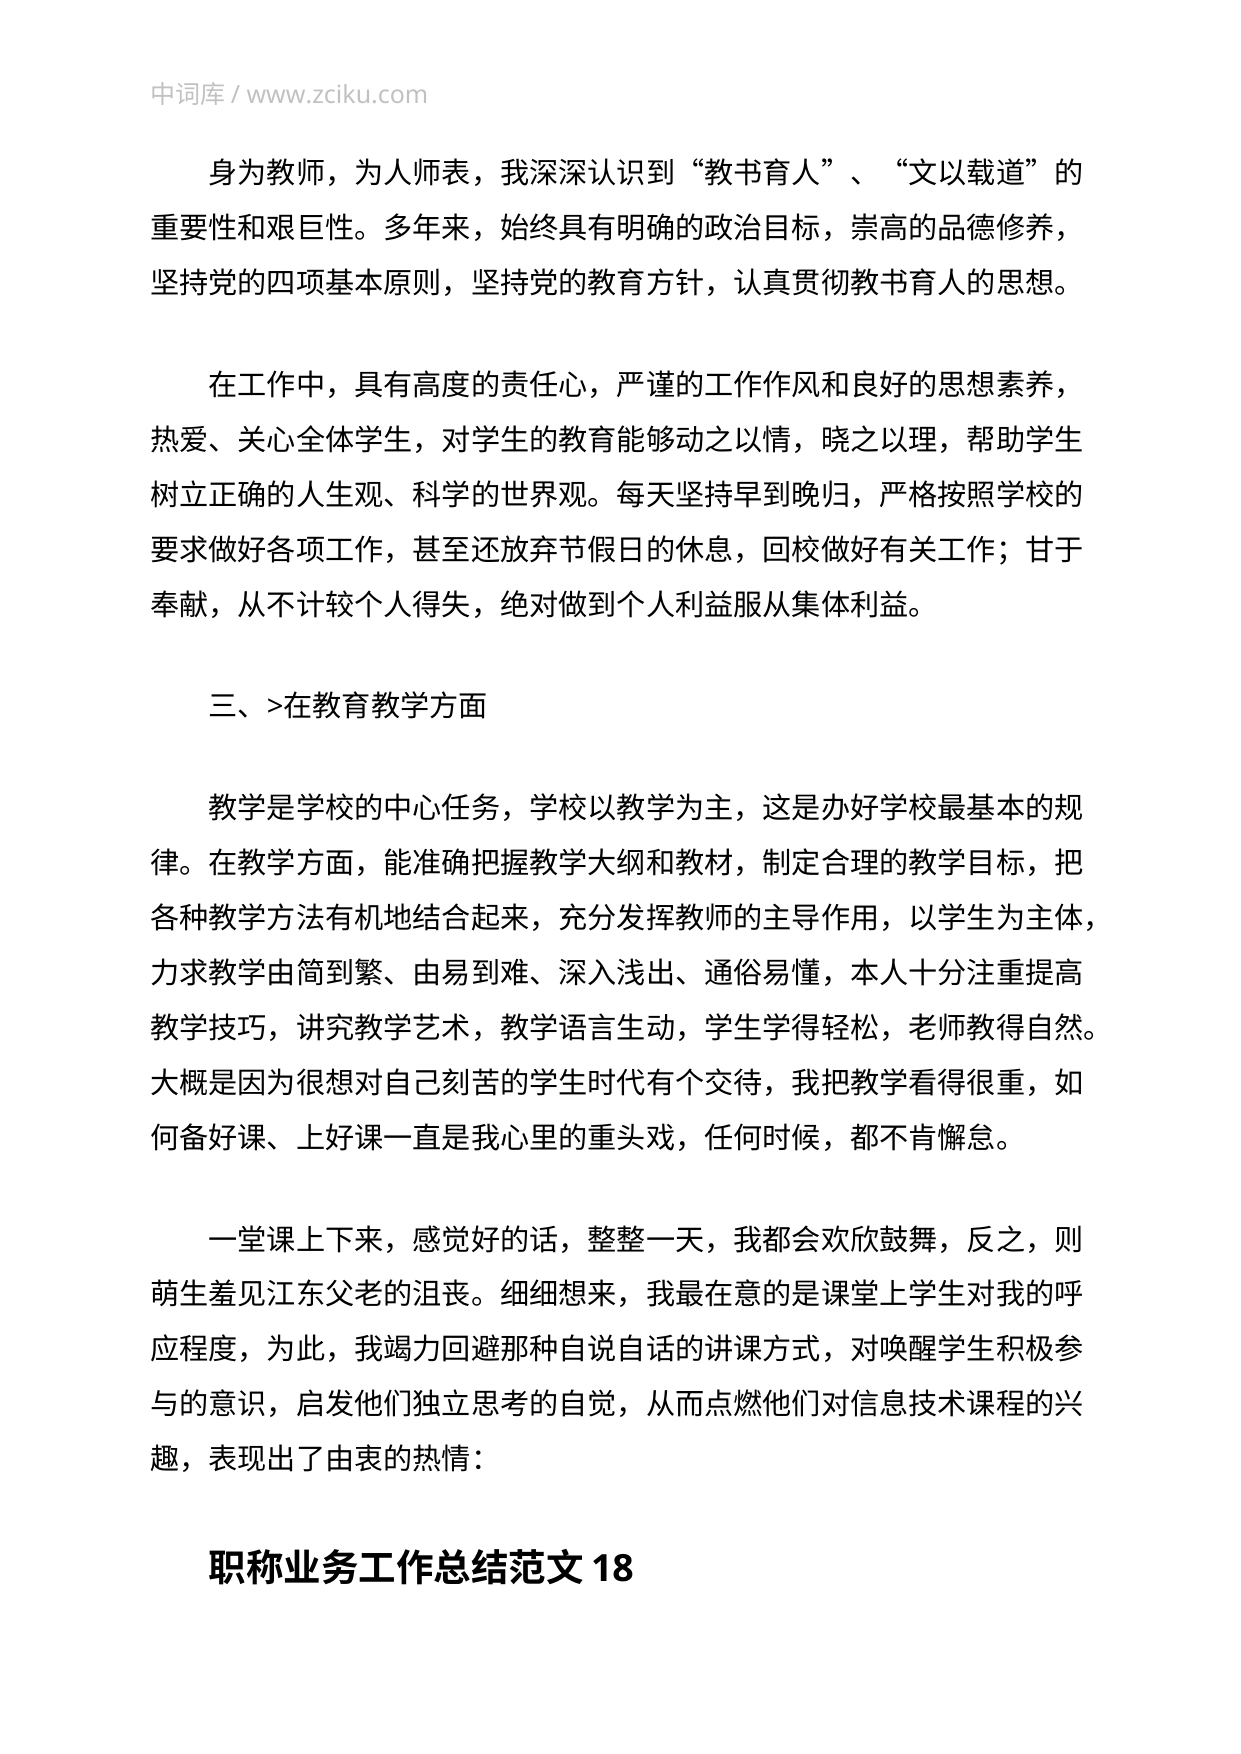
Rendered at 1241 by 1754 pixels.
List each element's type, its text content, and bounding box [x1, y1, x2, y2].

text 职称业务工作总结范文18 [150, 1537, 1090, 1592]
text 身为教师，为人师表，我深深认识到“教书育人”、“文以载道”的重要性和艰巨性。多年来，始终具有明确的政治目标，崇高的品德修养，坚持党的四项基本原则，坚持党的教育方针，认真贯彻教书育人的思想。 [150, 150, 1090, 302]
text 教学是学校的中心任务，学校以教学为主，这是办好学校最基本的规律。在教学方面，能准确把握教学大纲和教材，制定合理的教学目标，把各种教学方法有机地结合起来，充分发挥教师的主导作用，以学生为主体，力求教学由简到繁、由易到难、深入浅出、通俗易懂，本人十分注重提高教学技巧，讲究教学艺术，教学语言生动，学生学得轻松，老师教得自然。大概是因为很想对自己刻苦的学生时代有个交待，我把教学看得很重，如何备好课、上好课一直是我心里的重头戏，任何时候，都不肯懈怠。 [150, 785, 1090, 1157]
text 在工作中，具有高度的责任心，严谨的工作作风和良好的思想素养，热爱、关心全体学生，对学生的教育能够动之以情，晓之以理，帮助学生树立正确的人生观、科学的世界观。每天坚持早到晚归，严格按照学校的要求做好各项工作，甚至还放弃节假日的休息，回校做好有关工作；甘于奉献，从不计较个人得失，绝对做到个人利益服从集体利益。 [150, 362, 1090, 623]
text 一堂课上下来，感觉好的话，整整一天，我都会欢欣鼓舞，反之，则萌生羞见江东父老的沮丧。细细想来，我最在意的是课堂上学生对我的呼应程度，为此，我竭力回避那种自说自话的讲课方式，对唤醒学生积极参与的意识，启发他们独立思考的自觉，从而点燃他们对信息技术课程的兴趣，表现出了由衷的热情： [150, 1216, 1090, 1478]
text 三、>在教育教学方面 [150, 683, 1090, 725]
